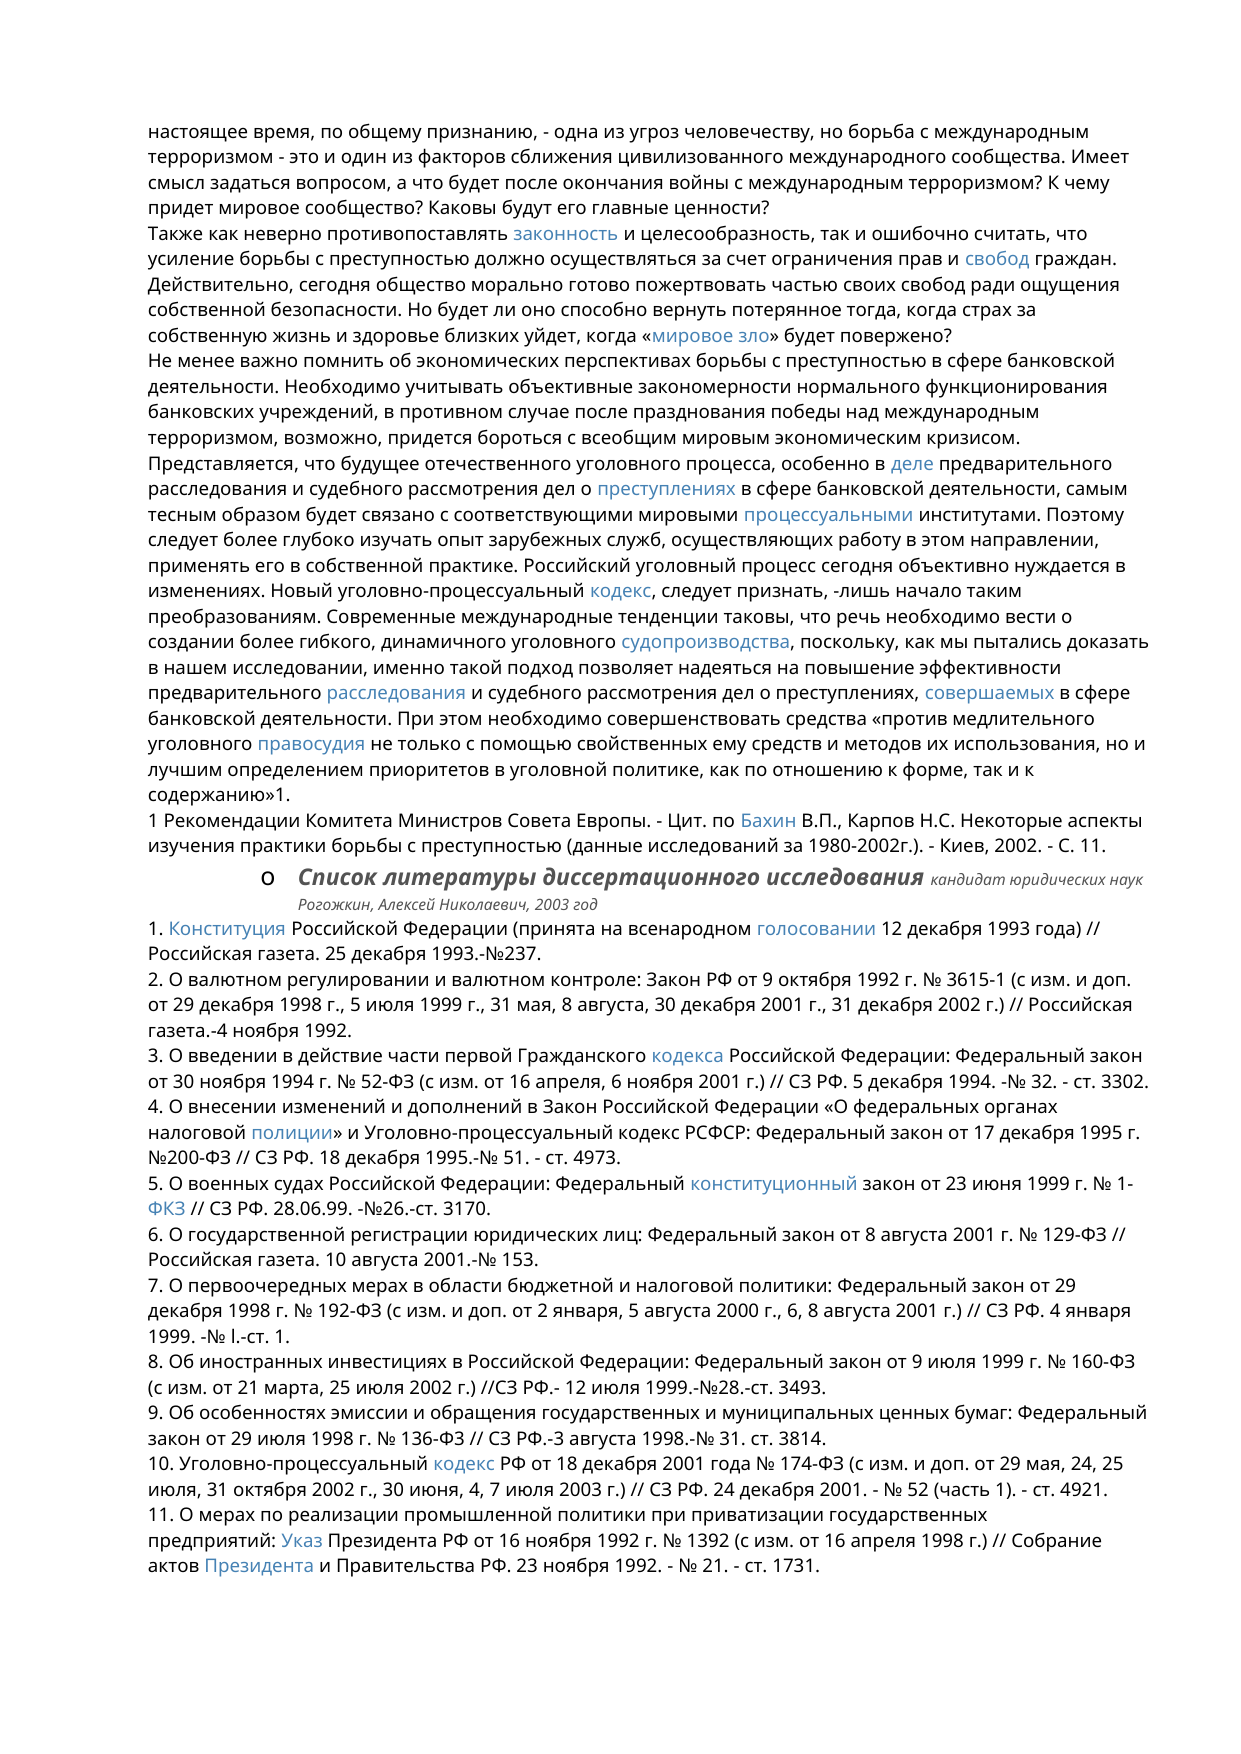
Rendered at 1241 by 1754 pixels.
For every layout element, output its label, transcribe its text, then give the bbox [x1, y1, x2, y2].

subtitle Список литературы диссертационного исследования кандидат юридических наук Рогожкин, Алексей Николаевич, 2003 год [260, 858, 1152, 915]
